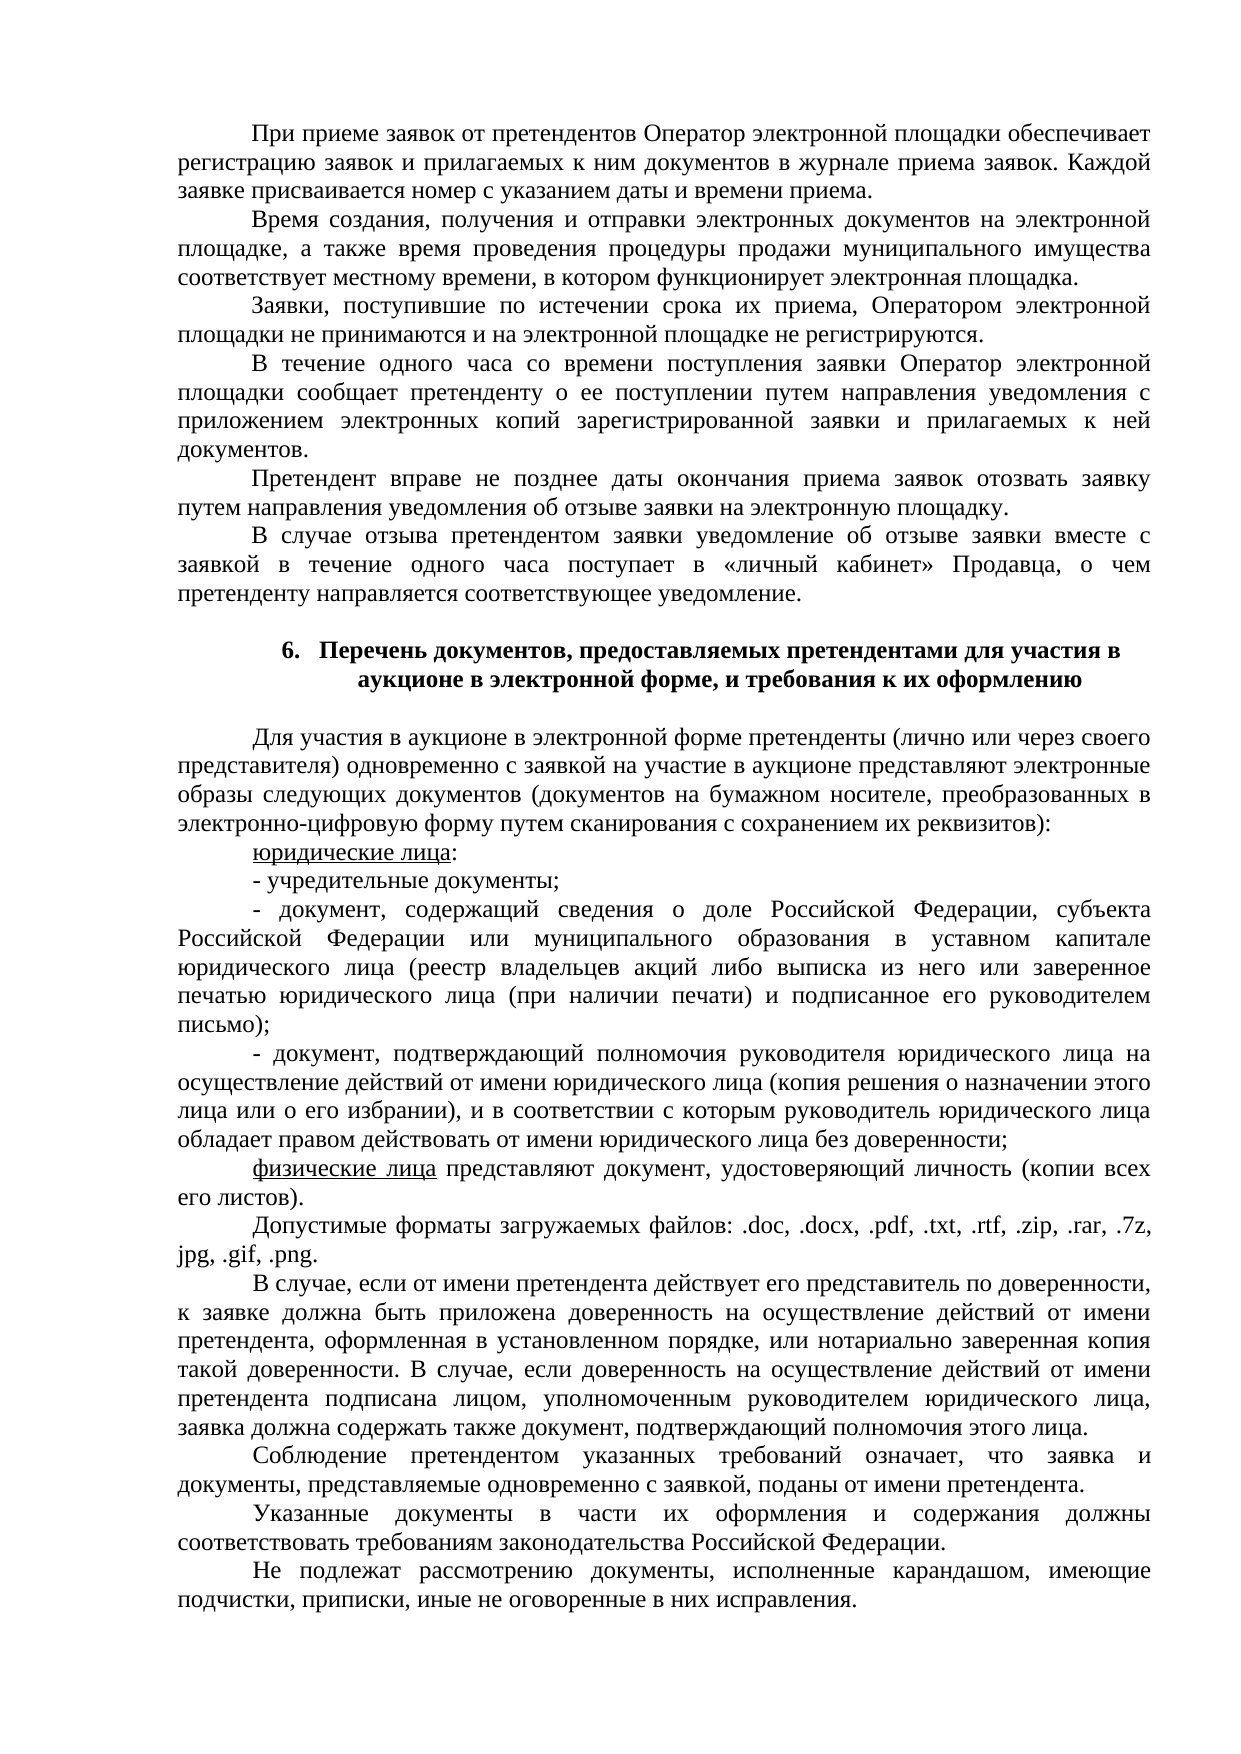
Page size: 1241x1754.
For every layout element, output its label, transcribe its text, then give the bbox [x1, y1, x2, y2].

text юридические лица: [177, 837, 1152, 866]
text - документ, содержащий сведения о доле Российской Федерации, субъекта Российской Федерации или муниципального образования в уставном капитале юридического лица (реестр владельцев акций либо выписка из него или заверенное печатью юридического лица (при наличии печати) и подписанное его руководителем письмо); [177, 894, 1152, 1038]
text Соблюдение претендентом указанных требований означает, что заявка и документы, представляемые одновременно с заявкой, поданы от имени претендента. [177, 1441, 1152, 1498]
text В течение одного часа со времени поступления заявки Оператор электронной площадки сообщает претенденту о ее поступлении путем направления уведомления с приложением электронных копий зарегистрированной заявки и прилагаемых к ней документов. [177, 348, 1152, 463]
text - документ, подтверждающий полномочия руководителя юридического лица на осуществление действий от имени юридического лица (копия решения о назначении этого лица или о его избрании), и в соответствии с которым руководитель юридического лица обладает правом действовать от имени юридического лица без доверенности; [177, 1038, 1152, 1153]
text Указанные документы в части их оформления и содержания должны соответствовать требованиям законодательства Российской Федерации. [177, 1498, 1152, 1556]
list Перечень документов, предоставляемых претендентами для участия в аукционе в электронной форме, и требования к их оформлению [251, 636, 1152, 693]
text В случае отзыва претендентом заявки уведомление об отзыве заявки вместе с заявкой в течение одного часа поступает в «личный кабинет» Продавца, о чем претенденту направляется соответствующее уведомление. [177, 521, 1152, 607]
text физические лица представляют документ, удостоверяющий личность (копии всех его листов). [177, 1153, 1152, 1211]
text Претендент вправе не позднее даты окончания приема заявок отозвать заявку путем направления уведомления об отзыве заявки на электронную площадку. [177, 463, 1152, 521]
text В случае, если от имени претендента действует его представитель по доверенности, к заявке должна быть приложена доверенность на осуществление действий от имени претендента, оформленная в установленном порядке, или нотариально заверенная копия такой доверенности. В случае, если доверенность на осуществление действий от имени претендента подписана лицом, уполномоченным руководителем юридического лица, заявка должна содержать также документ, подтверждающий полномочия этого лица. [177, 1268, 1152, 1441]
text Для участия в аукционе в электронной форме претенденты (лично или через своего представителя) одновременно с заявкой на участие в аукционе представляют электронные образы следующих документов (документов на бумажном носителе, преобразованных в электронно-цифровую форму путем сканирования с сохранением их реквизитов): [177, 722, 1152, 837]
text - учредительные документы; [177, 866, 1152, 894]
text Не подлежат рассмотрению документы, исполненные карандашом, имеющие подчистки, приписки, иные не оговоренные в них исправления. [177, 1556, 1152, 1613]
text Заявки, поступившие по истечении срока их приема, Оператором электронной площадки не принимаются и на электронной площадке не регистрируются. [177, 291, 1152, 348]
text Время создания, получения и отправки электронных документов на электронной площадке, а также время проведения процедуры продажи муниципального имущества соответствует местному времени, в котором функционирует электронная площадка. [177, 204, 1152, 291]
text При приеме заявок от претендентов Оператор электронной площадки обеспечивает регистрацию заявок и прилагаемых к ним документов в журнале приема заявок. Каждой заявке присваивается номер с указанием даты и времени приема. [177, 118, 1152, 204]
text Допустимые форматы загружаемых файлов: .doc, .docx, .pdf, .txt, .rtf, .zip, .rar, .7z, jpg, .gif, .png. [177, 1211, 1152, 1268]
